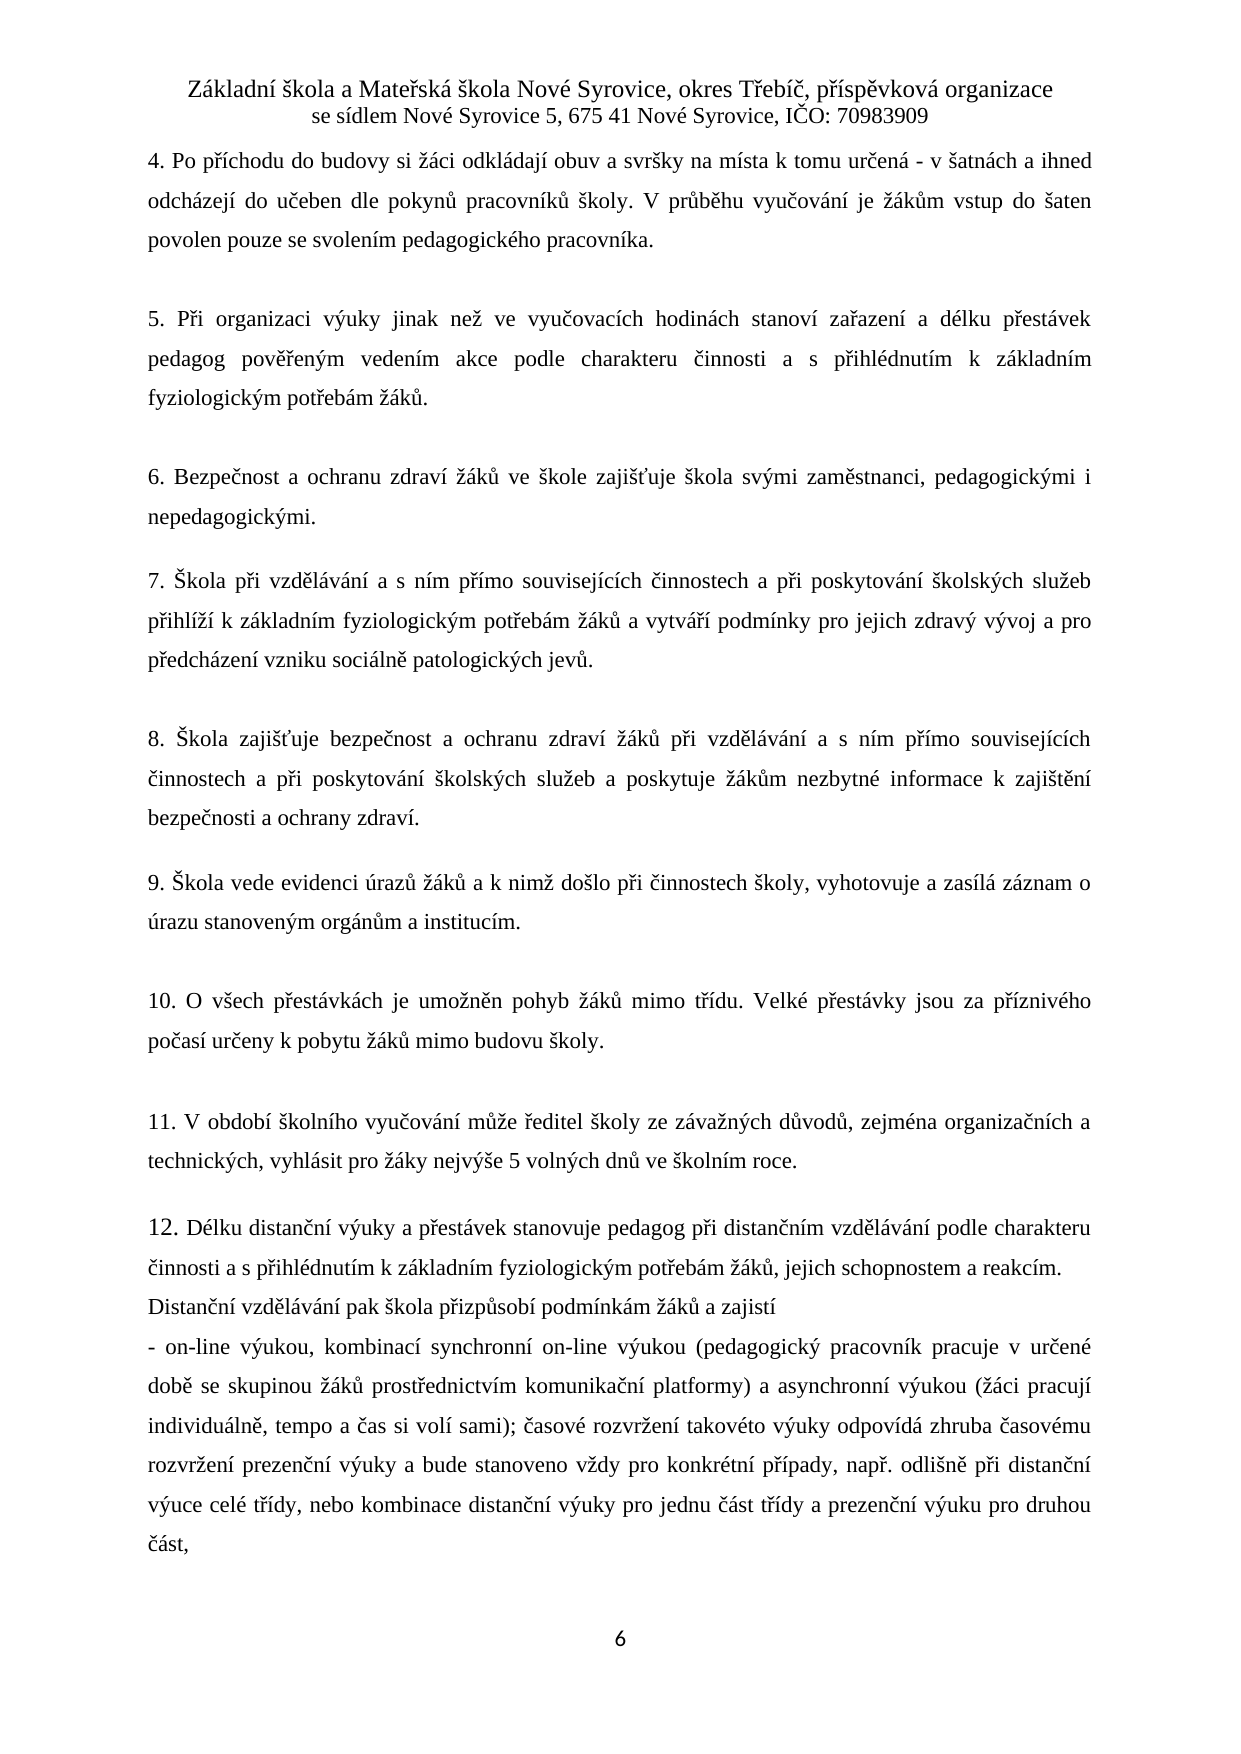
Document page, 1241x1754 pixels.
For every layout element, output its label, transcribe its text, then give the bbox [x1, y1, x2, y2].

text 12. Délku distanční výuky a přestávek stanovuje pedagog při distančním vzdělávání podle charakteru činnosti a s přihlédnutím k základním fyziologickým potřebám žáků, jejich schopnostem a reakcím. [148, 1212, 1093, 1280]
text 7. Škola při vzdělávání a s ním přímo souvisejících činnostech a při poskytování školských služeb přihlíží k základním fyziologickým potřebám žáků a vytváří podmínky pro jejich zdravý vývoj a pro předcházení vzniku sociálně patologických jevů. [148, 567, 1093, 673]
text 5. Při organizaci výuky jinak než ve vyučovacích hodinách stanoví zařazení a délku přestávek pedagog pověřeným vedením akce podle charakteru činnosti a s přihlédnutím k základním fyziologickým potřebám žáků. [148, 306, 1093, 411]
text - on-line výukou, kombinací synchronní on-line výukou (pedagogický pracovník pracuje v určené době se skupinou žáků prostřednictvím komunikační platformy) a asynchronní výukou (žáci pracují individuálně, tempo a čas si volí sami); časové rozvržení takovéto výuky odpovídá zhruba časovému rozvržení prezenční výuky a bude stanoveno vždy pro konkrétní případy, např. odlišně při distanční výuce celé třídy, nebo kombinace distanční výuky pro jednu část třídy a prezenční výuku pro druhou část, [148, 1333, 1093, 1557]
text 11. V období školního vyučování může ředitel školy ze závažných důvodů, zejména organizačních a technických, vyhlásit pro žáky nejvýše 5 volných dnů ve školním roce. [148, 1108, 1093, 1174]
text 8. Škola zajišťuje bezpečnost a ochranu zdraví žáků při vzdělávání a s ním přímo souvisejících činnostech a při poskytování školských služeb a poskytuje žákům nezbytné informace k zajištění bezpečnosti a ochrany zdraví. [148, 725, 1093, 831]
text 6. Bezpečnost a ochranu zdraví žáků ve škole zajišťuje škola svými zaměstnanci, pedagogickými i nepedagogickými. [148, 463, 1093, 529]
text 9. Škola vede evidenci úrazů žáků a k nimž došlo při činnostech školy, vyhotovuje a zasílá záznam o úrazu stanoveným orgánům a institucím. [148, 869, 1093, 934]
text 4. Po příchodu do budovy si žáci odkládají obuv a svršky na místa k tomu určená - v šatnách a ihned odcházejí do učeben dle pokynů pracovníků školy. V průběhu vyučování je žákům vstup do šaten povolen pouze se svolením pedagogického pracovníka. [148, 148, 1093, 253]
text 10. O všech přestávkách je umožněn pohyb žáků mimo třídu. Velké přestávky jsou za příznivého počasí určeny k pobytu žáků mimo budovu školy. [148, 987, 1093, 1053]
text Distanční vzdělávání pak škola přizpůsobí podmínkám žáků a zajistí [148, 1293, 1093, 1320]
